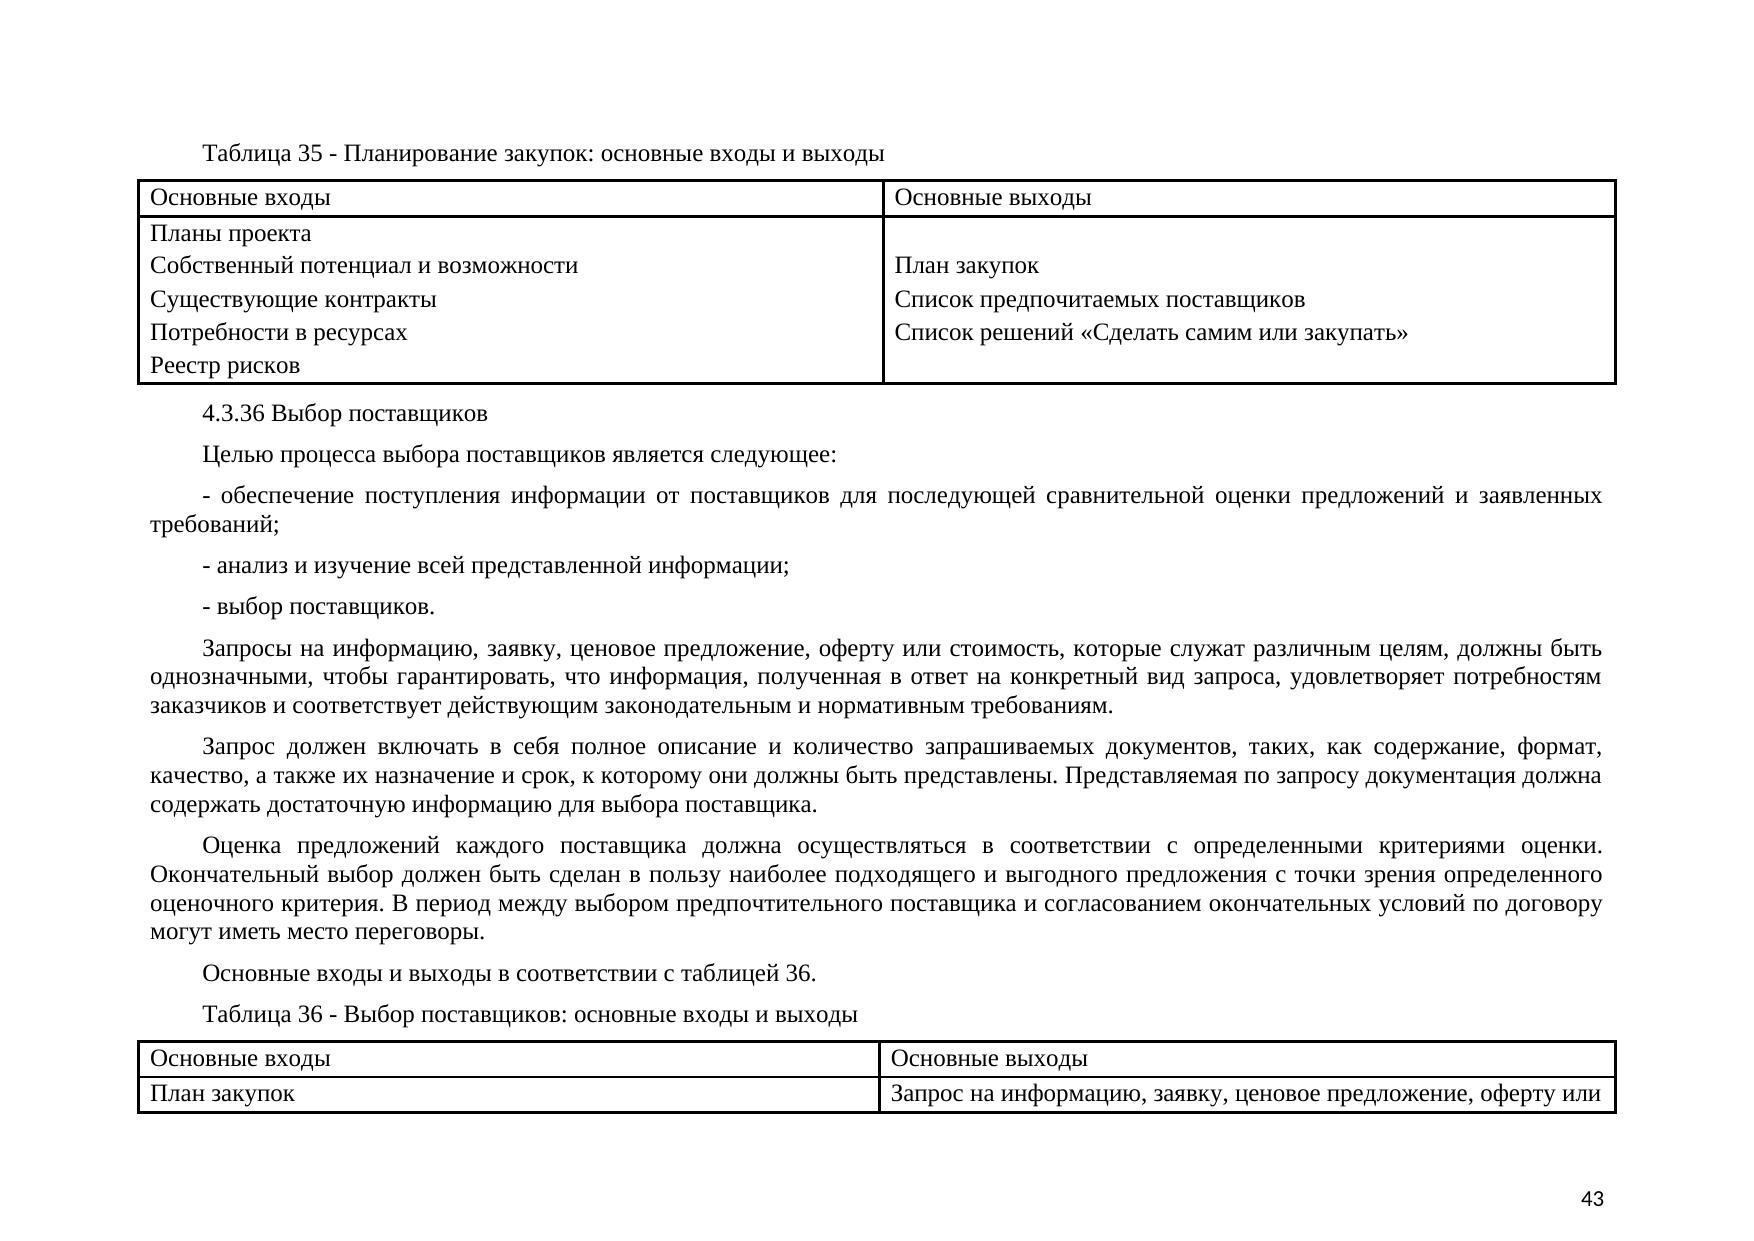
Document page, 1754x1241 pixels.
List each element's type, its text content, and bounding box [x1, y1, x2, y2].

text Запрос должен включать в себя полное описание и количество запрашиваемых документов, таких, как содержание, формат, качество, а также их назначение и срок, к которому они должны быть представлены. Представляемая по запросу документация должна содержать достаточную информацию для выбора поставщика. [150, 731, 1604, 818]
table_header Основные входы [140, 1043, 878, 1076]
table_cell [140, 1078, 878, 1111]
text Целью процесса выбора поставщиков является следующее: [150, 439, 1604, 468]
table_cell Планы проекта Собственный потенциал и возможности Существующие контракты Потребности в ресурсах Реестр рисков [140, 218, 882, 382]
text Таблица 35 - Планирование закупок: основные входы и выходы [150, 138, 1604, 167]
text - выбор поставщиков. [150, 591, 1604, 620]
table_cell План закупок Список предпочитаемых поставщиков Список решений «Сделать самим или закупать» [885, 218, 1614, 382]
text Таблица 36 - Выбор поставщиков: основные входы и выходы [150, 999, 1604, 1028]
text Запросы на информацию, заявку, ценовое предложение, оферту или стоимость, которые служат различным целям, должны быть однозначными, чтобы гарантировать, что информация, полученная в ответ на конкретный вид запроса, удовлетворяет потребностям заказчиков и соответствует действующим законодательным и нормативным требованиям. [150, 633, 1604, 719]
table_header Основные входы [140, 182, 882, 215]
text 4.3.36 Выбор поставщиков [150, 398, 1604, 426]
text Основные входы и выходы в соответствии с таблицей 36. [150, 958, 1604, 986]
table_header Основные выходы [881, 1043, 1614, 1076]
text Оценка предложений каждого поставщика должна осуществляться в соответствии с определенными критериями оценки. Окончательный выбор должен быть сделан в пользу наиболее подходящего и выгодного предложения с точки зрения определенного оценочного критерия. В период между выбором предпочтительного поставщика и согласованием окончательных условий по договору могут иметь место переговоры. [150, 830, 1604, 945]
text - обеспечение поступления информации от поставщиков для последующей сравнительной оценки предложений и заявленных требований; [150, 480, 1604, 538]
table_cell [881, 1078, 1614, 1111]
text - анализ и изучение всей представленной информации; [150, 550, 1604, 579]
table_header Основные выходы [885, 182, 1614, 215]
